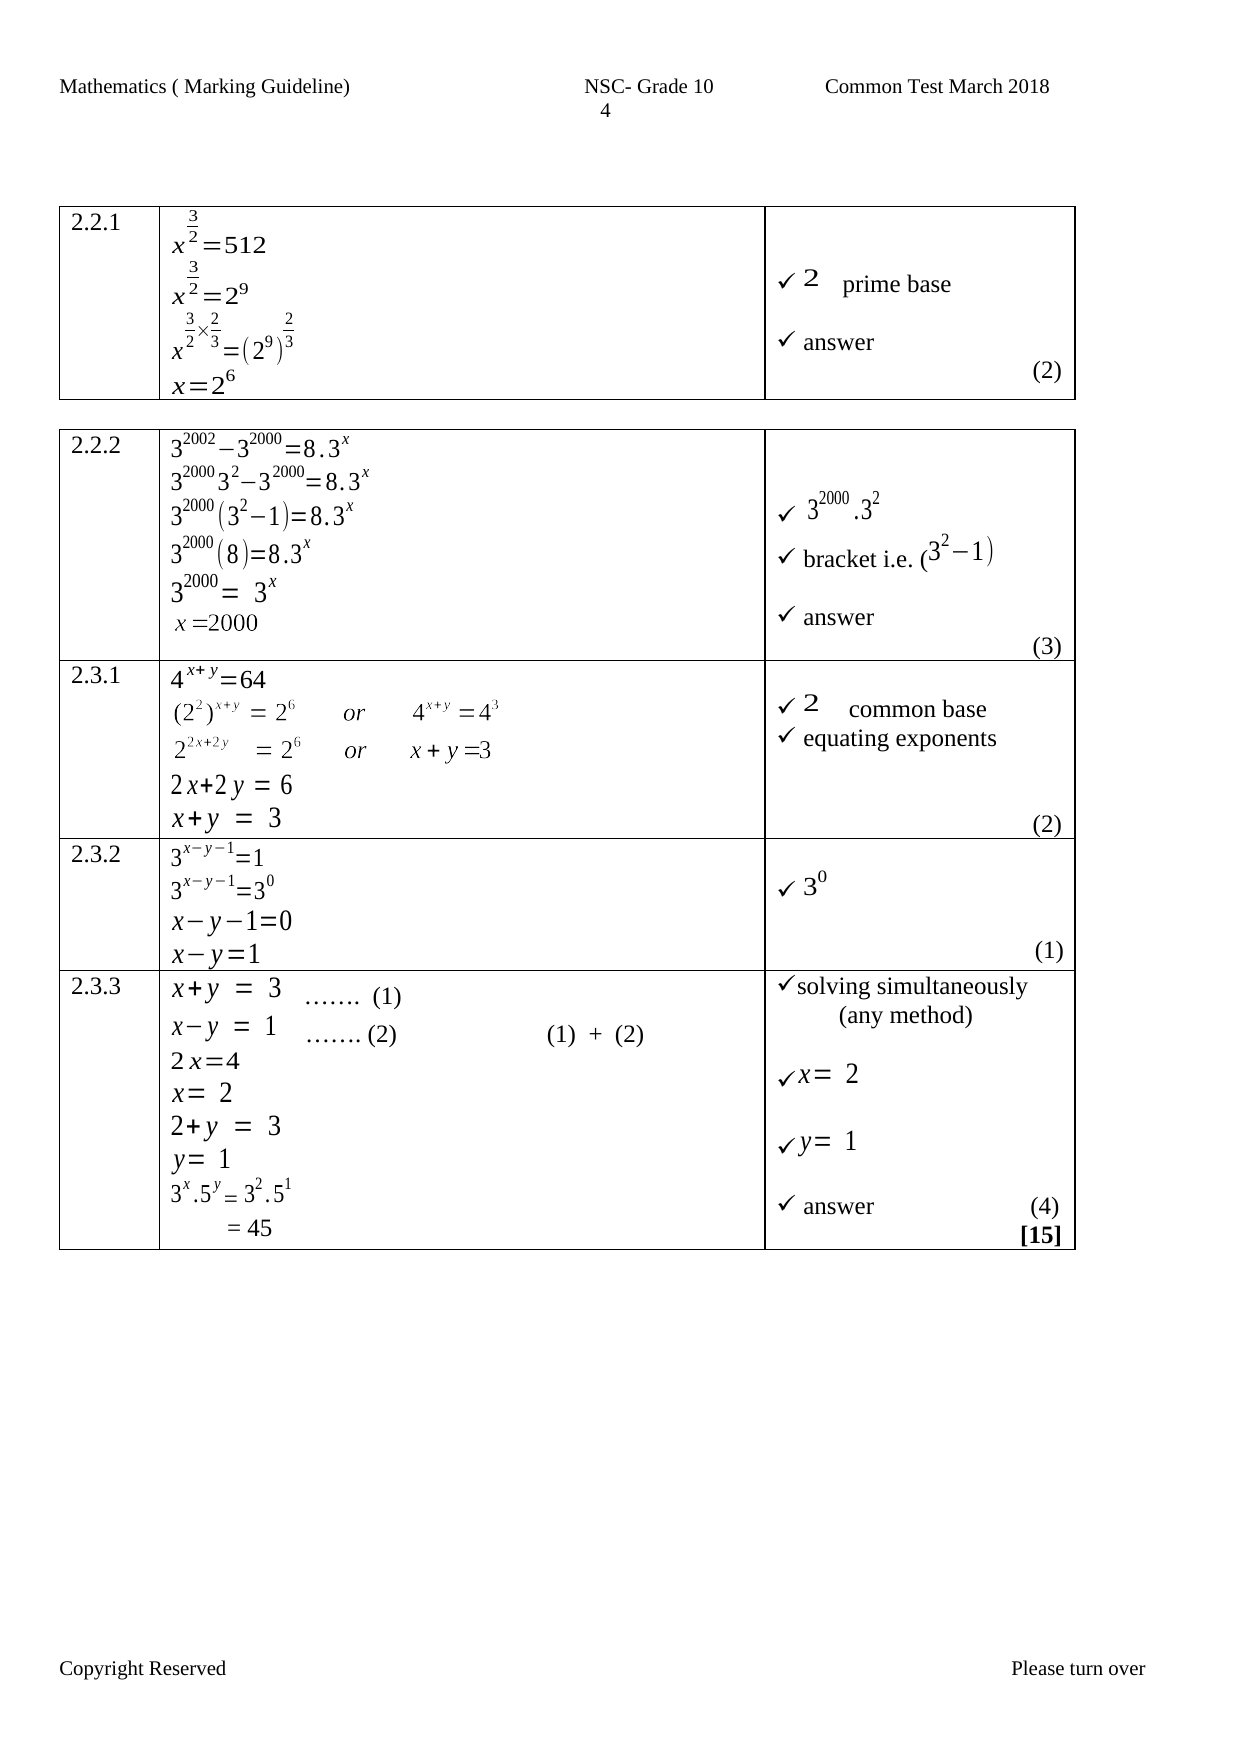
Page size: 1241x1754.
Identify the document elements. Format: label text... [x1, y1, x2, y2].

table_cell 2.3.2 [60, 839, 159, 970]
table_header [160, 207, 764, 399]
table_cell solving simultaneously (any method) answer (4) [15] [766, 971, 1074, 1249]
table_header bracket i.e. ( answer (3) [766, 430, 1074, 659]
table_cell 2.3.3 [60, 971, 159, 1249]
table_cell ……. (1) ……. (2) (1) + (2) = = 45 [160, 971, 764, 1249]
table_cell (1) [766, 839, 1074, 970]
table_cell [160, 839, 764, 970]
table_cell 2.3.1 [60, 661, 159, 838]
table_header prime base answer (2) [766, 207, 1074, 399]
table_header [160, 430, 764, 659]
table_cell common base equating exponents (2) [766, 661, 1074, 838]
table_header 2.2.1 [60, 207, 159, 399]
table_header 2.2.2 [60, 430, 159, 659]
table_cell [160, 661, 764, 838]
